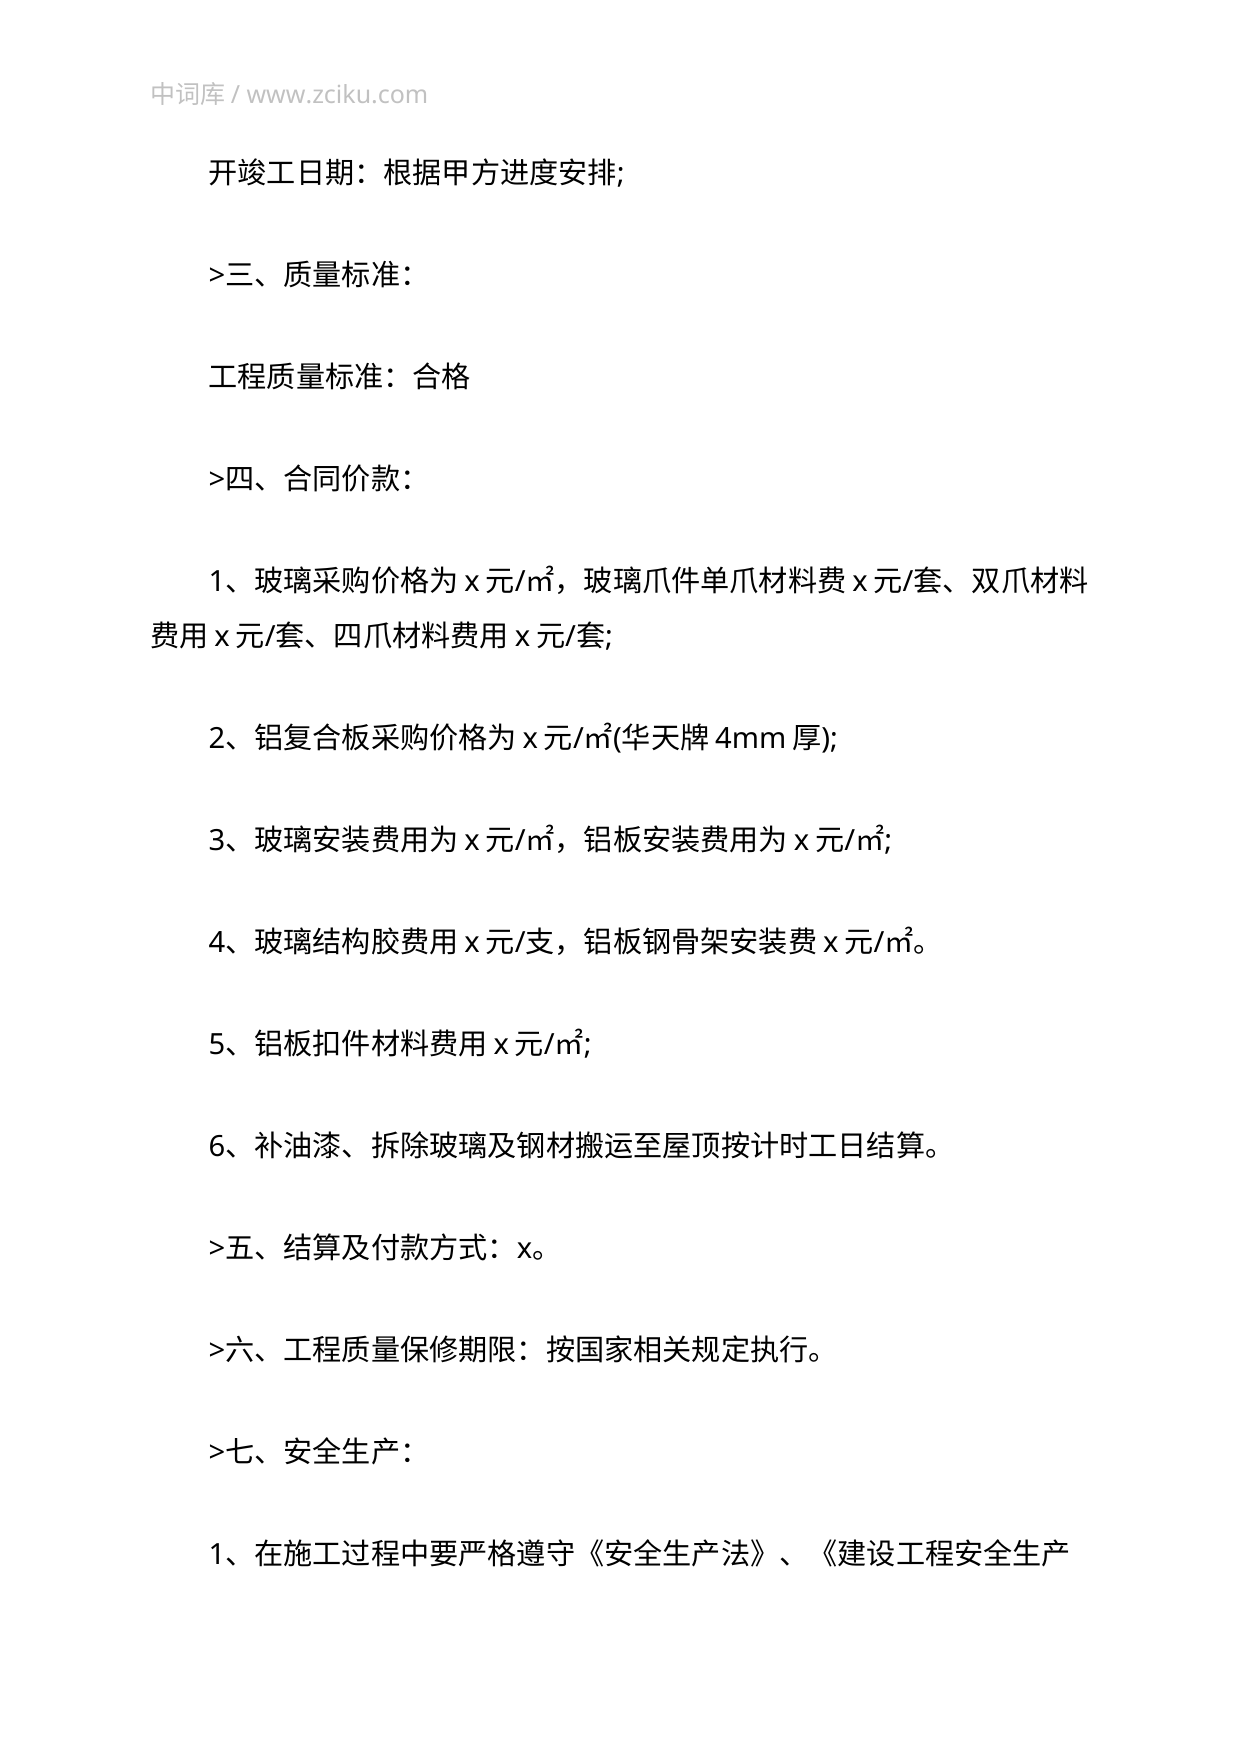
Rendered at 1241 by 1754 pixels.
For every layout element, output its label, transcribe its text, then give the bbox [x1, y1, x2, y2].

text 5、铝板扣件材料费用x元/㎡; [150, 1021, 1090, 1063]
text >六、工程质量保修期限：按国家相关规定执行。 [150, 1327, 1090, 1369]
text 开竣工日期：根据甲方进度安排; [150, 150, 1090, 192]
text >三、质量标准： [150, 252, 1090, 294]
text 2、铝复合板采购价格为x元/㎡(华天牌4mm厚); [150, 715, 1090, 757]
text 4、玻璃结构胶费用x元/支，铝板钢骨架安装费x元/㎡。 [150, 919, 1090, 961]
text >四、合同价款： [150, 456, 1090, 498]
text 1、玻璃采购价格为x元/㎡，玻璃爪件单爪材料费x元/套、双爪材料费用x元/套、四爪材料费用x元/套; [150, 558, 1090, 655]
text >五、结算及付款方式：x。 [150, 1224, 1090, 1267]
text 6、补油漆、拆除玻璃及钢材搬运至屋顶按计时工日结算。 [150, 1123, 1090, 1165]
text 工程质量标准：合格 [150, 354, 1090, 396]
text >七、安全生产： [150, 1428, 1090, 1471]
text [150, 1531, 1090, 1573]
text 3、玻璃安装费用为x元/㎡，铝板安装费用为x元/㎡; [150, 817, 1090, 859]
